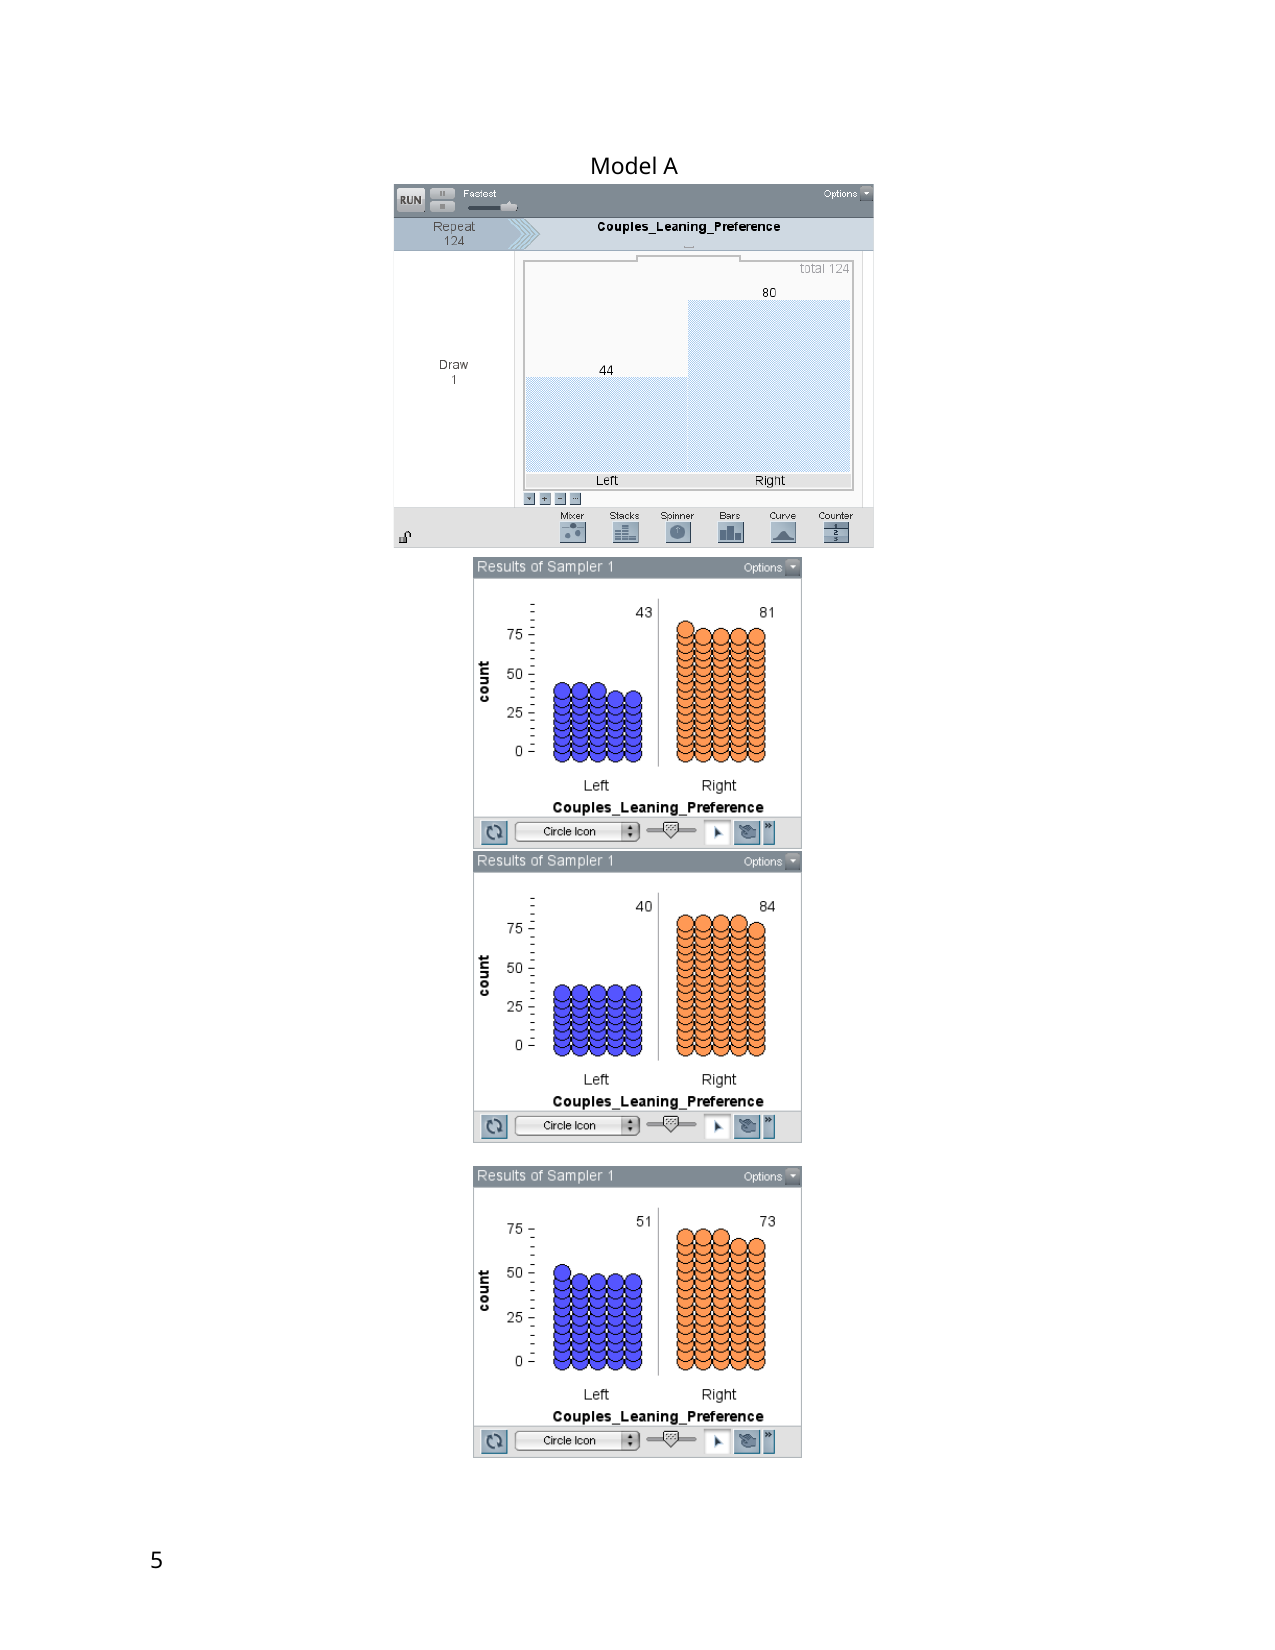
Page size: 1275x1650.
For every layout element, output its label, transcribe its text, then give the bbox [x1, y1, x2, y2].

picture [473, 851, 802, 1143]
picture [393, 184, 874, 548]
picture [473, 1166, 802, 1458]
picture [473, 557, 802, 849]
